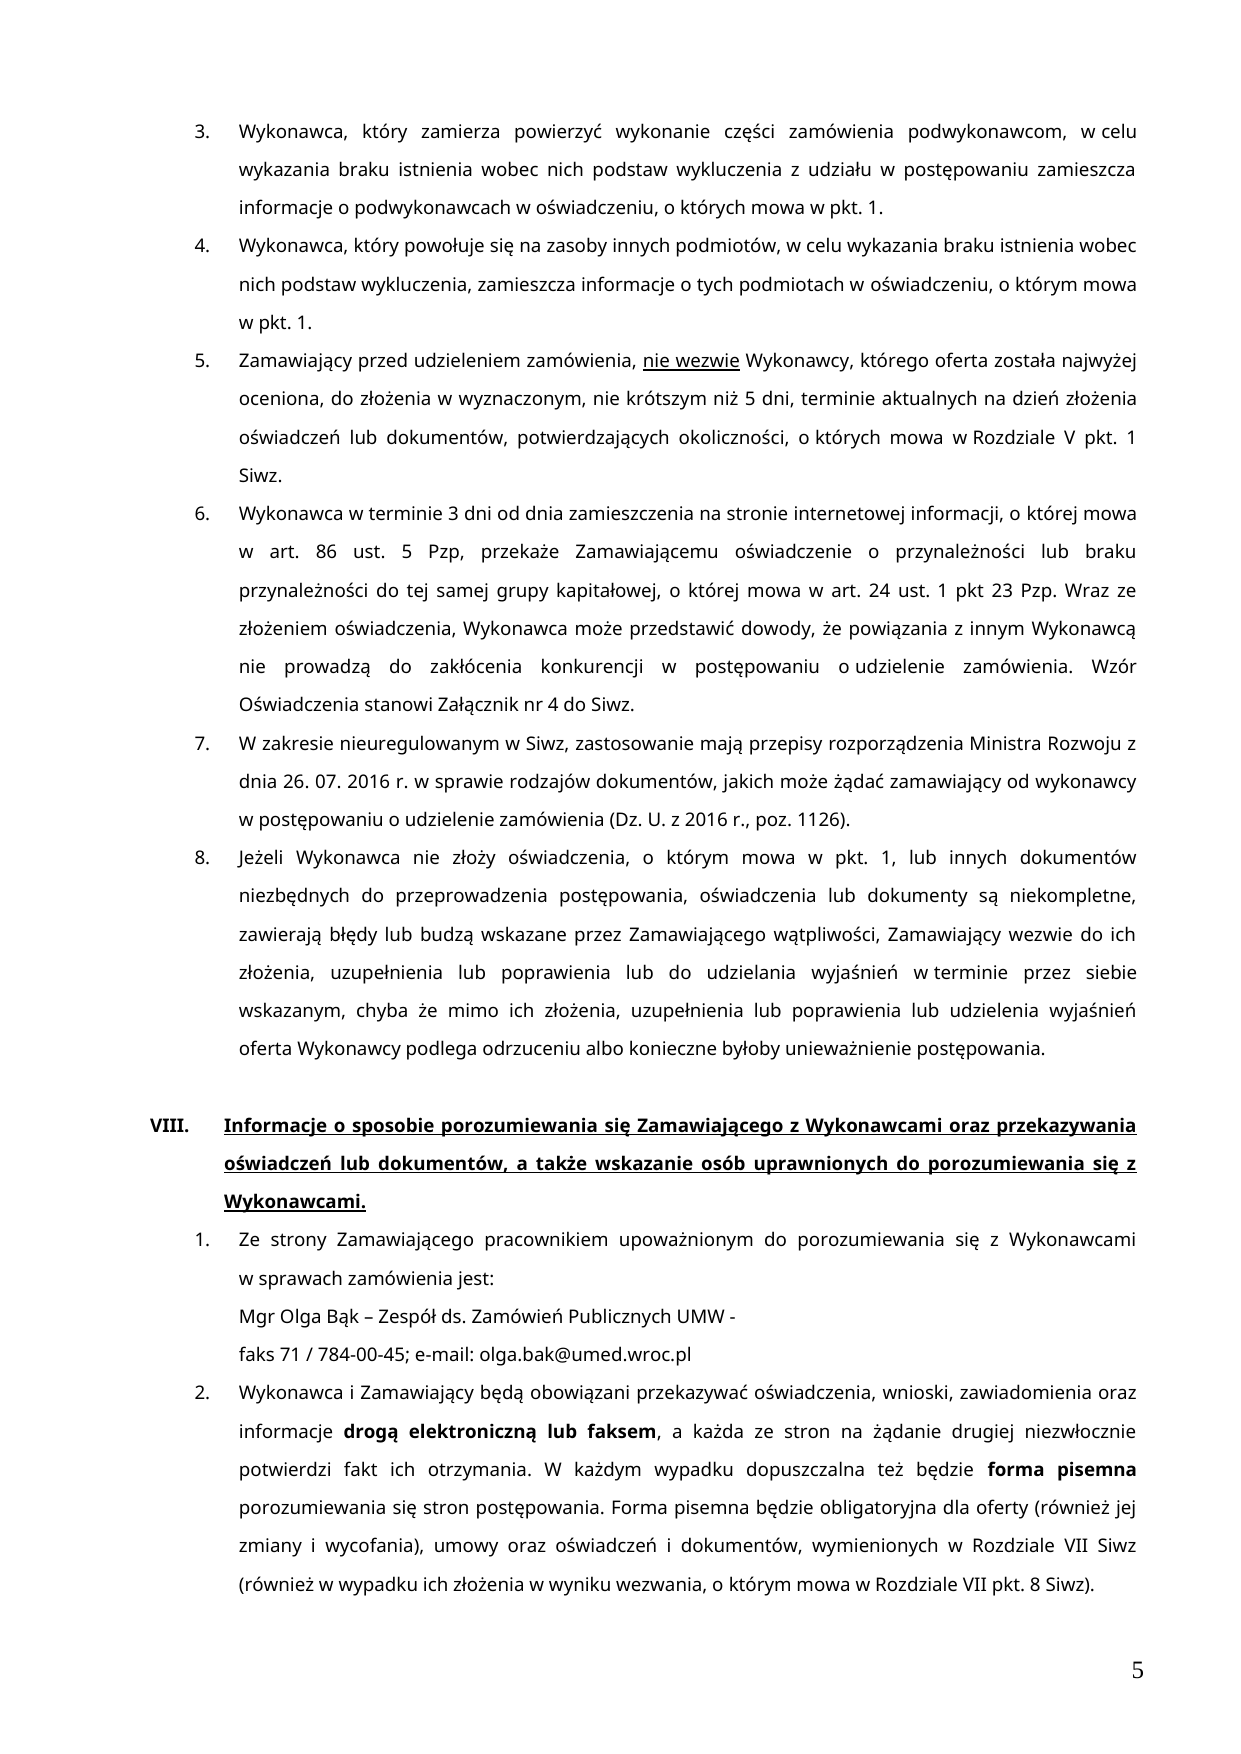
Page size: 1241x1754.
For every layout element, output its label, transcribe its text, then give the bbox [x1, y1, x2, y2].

list Mgr Olga Bąk – Zespół ds. Zamówień Publicznych UMW - [239, 1303, 1137, 1329]
list faks 71 / 784-00-45; e-mail: olga.bak@umed.wroc.pl [239, 1341, 1137, 1367]
list Jeżeli Wykonawca nie złoży oświadczenia, o którym mowa w pkt. 1, lub innych dokumentów niezbędnych do przeprowadzenia postępowania, oświadczenia lub dokumenty są niekompletne, zawierają błędy lub budzą wskazane przez Zamawiającego wątpliwości, Zamawiający wezwie do ich złożenia, uzupełnienia lub poprawienia lub do udzielania wyjaśnień w terminie przez siebie wskazanym, chyba że mimo ich złożenia, uzupełnienia lub poprawienia lub udzielenia wyjaśnień oferta Wykonawcy podlega odrzuceniu albo konieczne byłoby unieważnienie postępowania. [194, 844, 1137, 1061]
list Wykonawca w terminie 3 dni od dnia zamieszczenia na stronie internetowej informacji, o której mowa w art. 86 ust. 5 Pzp, przekaże Zamawiającemu oświadczenie o przynależności lub braku przynależności do tej samej grupy kapitałowej, o której mowa w art. 24 ust. 1 pkt 23 Pzp. Wraz ze złożeniem oświadczenia, Wykonawca może przedstawić dowody, że powiązania z innym Wykonawcą nie prowadzą do zakłócenia konkurencji w postępowaniu o udzielenie zamówienia. Wzór Oświadczenia stanowi Załącznik nr 4 do Siwz. [194, 500, 1137, 717]
list Zamawiający przed udzieleniem zamówienia, nie wezwie Wykonawcy, którego oferta została najwyżej oceniona, do złożenia w wyznaczonym, nie krótszym niż 5 dni, terminie aktualnych na dzień złożenia oświadczeń lub dokumentów, potwierdzających okoliczności, o których mowa w Rozdziale V pkt. 1 Siwz. [194, 347, 1137, 488]
list Wykonawca, który zamierza powierzyć wykonanie części zamówienia podwykonawcom, w celu wykazania braku istnienia wobec nich podstaw wykluczenia z udziału w postępowaniu zamieszcza informacje o podwykonawcach w oświadczeniu, o których mowa w pkt. 1. [194, 118, 1137, 220]
list Informacje o sposobie porozumiewania się Zamawiającego z Wykonawcami oraz przekazywania oświadczeń lub dokumentów, a także wskazanie osób uprawnionych do porozumiewania się z Wykonawcami. [150, 1112, 1137, 1214]
list Wykonawca i Zamawiający będą obowiązani przekazywać oświadczenia, wnioski, zawiadomienia oraz informacje drogą elektroniczną lub faksem, a każda ze stron na żądanie drugiej niezwłocznie potwierdzi fakt ich otrzymania. W każdym wypadku dopuszczalna też będzie forma pisemna porozumiewania się stron postępowania. Forma pisemna będzie obligatoryjna dla oferty (również jej zmiany i wycofania), umowy oraz oświadczeń i dokumentów, wymienionych w Rozdziale VII Siwz (również w wypadku ich złożenia w wyniku wezwania, o którym mowa w Rozdziale VII pkt. 8 Siwz). [194, 1380, 1137, 1596]
list Ze strony Zamawiającego pracownikiem upoważnionym do porozumiewania się z Wykonawcami w sprawach zamówienia jest: [194, 1227, 1137, 1291]
list W zakresie nieuregulowanym w Siwz, zastosowanie mają przepisy rozporządzenia Ministra Rozwoju z dnia 26. 07. 2016 r. w sprawie rodzajów dokumentów, jakich może żądać zamawiający od wykonawcy w postępowaniu o udzielenie zamówienia (Dz. U. z 2016 r., poz. 1126). [194, 730, 1137, 832]
list Wykonawca, który powołuje się na zasoby innych podmiotów, w celu wykazania braku istnienia wobec nich podstaw wykluczenia, zamieszcza informacje o tych podmiotach w oświadczeniu, o którym mowa w pkt. 1. [194, 233, 1137, 335]
